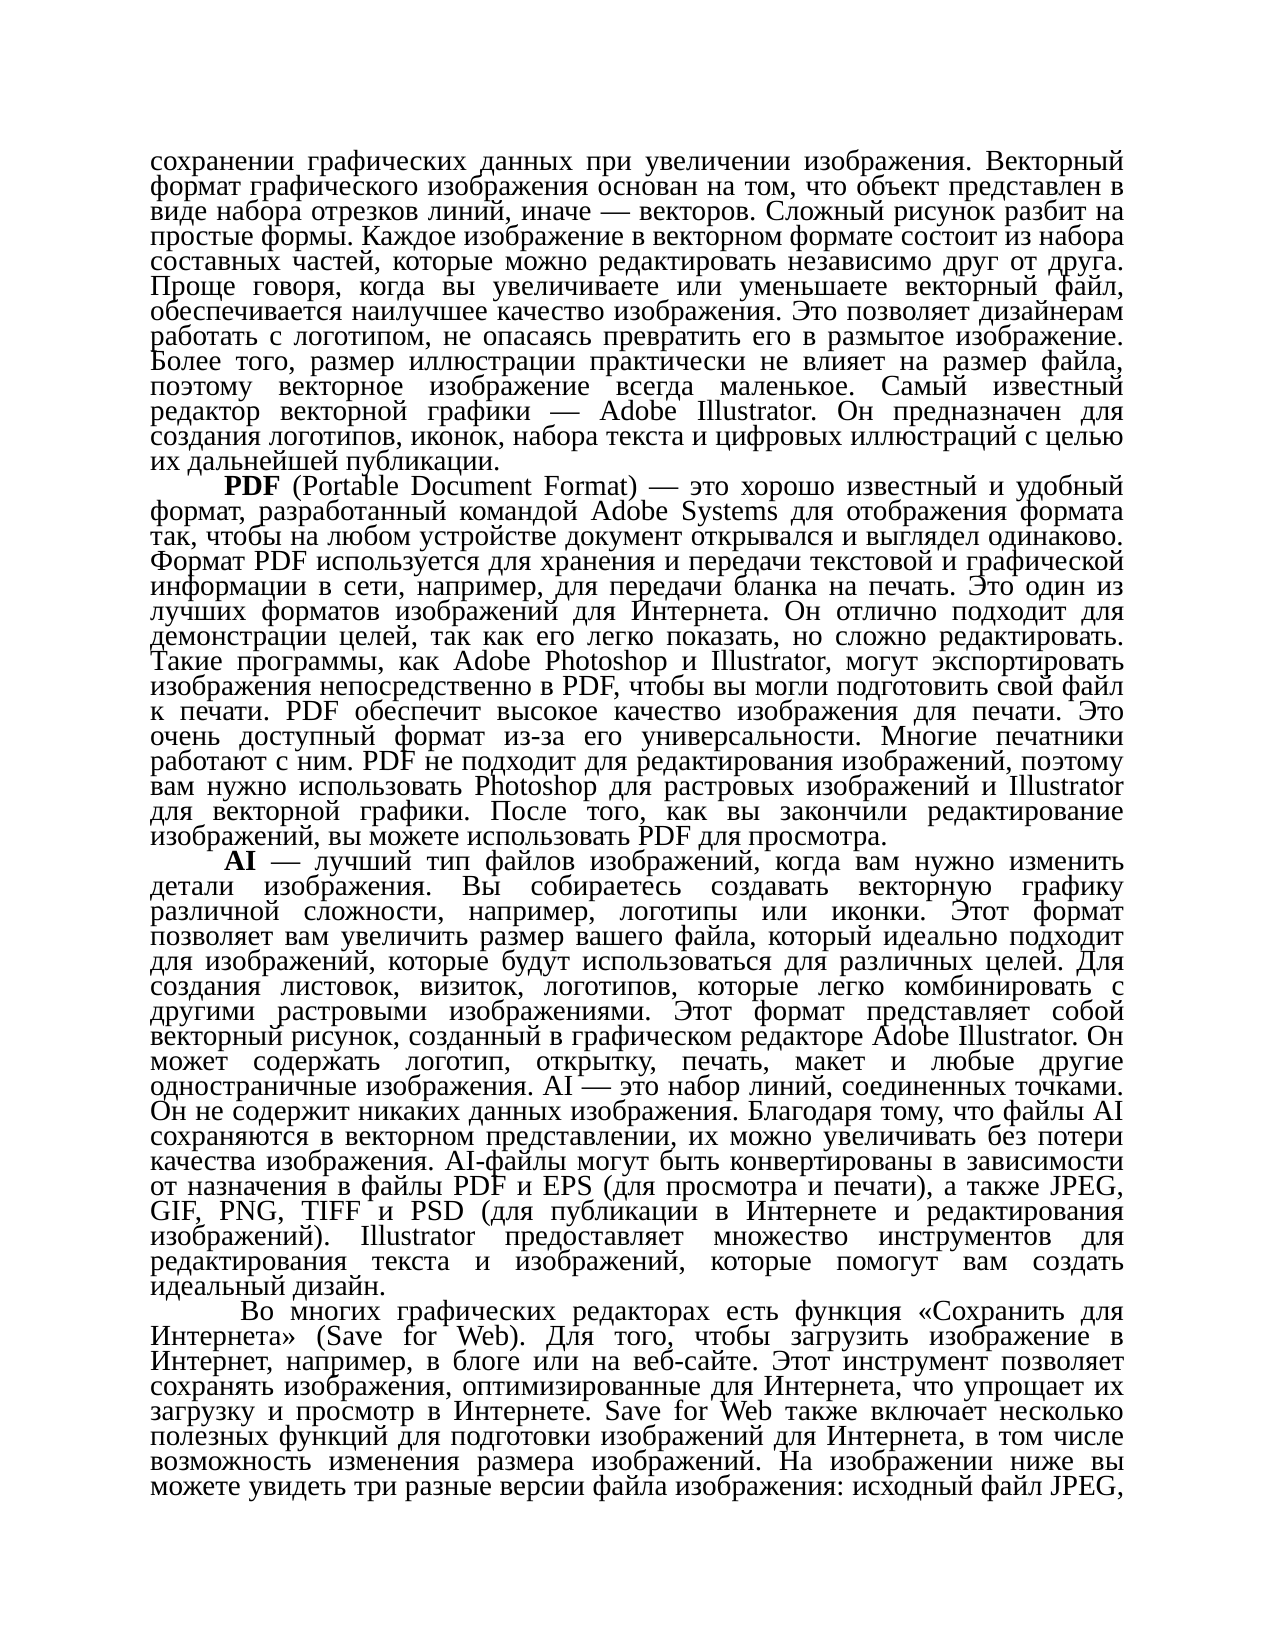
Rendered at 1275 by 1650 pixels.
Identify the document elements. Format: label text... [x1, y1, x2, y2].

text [150, 150, 1125, 475]
text PDF (Portable Document Format) — это хорошо известный и удобный формат, разработанный командой Adobe Systems для отображения формата так, чтобы на любом устройстве документ открывался и выглядел одинаково. Формат PDF используется для хранения и передачи текстовой и графической информации в сети, например, для передачи бланка на печать. Это один из лучших форматов изображений для Интернета. Он отлично подходит для демонстрации целей, так как его легко показать, но сложно редактировать. Такие программы, как Adobe Photoshop и Illustrator, могут экспортировать изображения непосредственно в PDF, чтобы вы могли подготовить свой файл к печати. PDF обеспечит высокое качество изображения для печати. Это очень доступный формат из-за его универсальности. Многие печатники работают с ним. PDF не подходит для редактирования изображений, поэтому вам нужно использовать Photoshop для растровых изображений и Illustrator для векторной графики. После того, как вы закончили редактирование изображений, вы можете использовать PDF для просмотра. [150, 475, 1125, 850]
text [150, 1300, 1125, 1500]
text AI — лучший тип файлов изображений, когда вам нужно изменить детали изображения. Вы собираетесь создавать векторную графику различной сложности, например, логотипы или иконки. Этот формат позволяет вам увеличить размер вашего файла, который идеально подходит для изображений, которые будут использоваться для различных целей. Для создания листовок, визиток, логотипов, которые легко комбинировать с другими растровыми изображениями. Этот формат представляет собой векторный рисунок, созданный в графическом редакторе Adobe Illustrator. Он может содержать логотип, открытку, печать, макет и любые другие одностраничные изображения. AI — это набор линий, соединенных точками. Он не содержит никаких данных изображения. Благодаря тому, что файлы AI сохраняются в векторном представлении, их можно увеличивать без потери качества изображения. AI-файлы могут быть конвертированы в зависимости от назначения в файлы PDF и EPS (для просмотра и печати), а также JPEG, GIF, PNG, TIFF и PSD (для публикации в Интернете и редактирования изображений). Illustrator предоставляет множество инструментов для редактирования текста и изображений, которые помогут вам создать идеальный дизайн. [150, 850, 1125, 1300]
